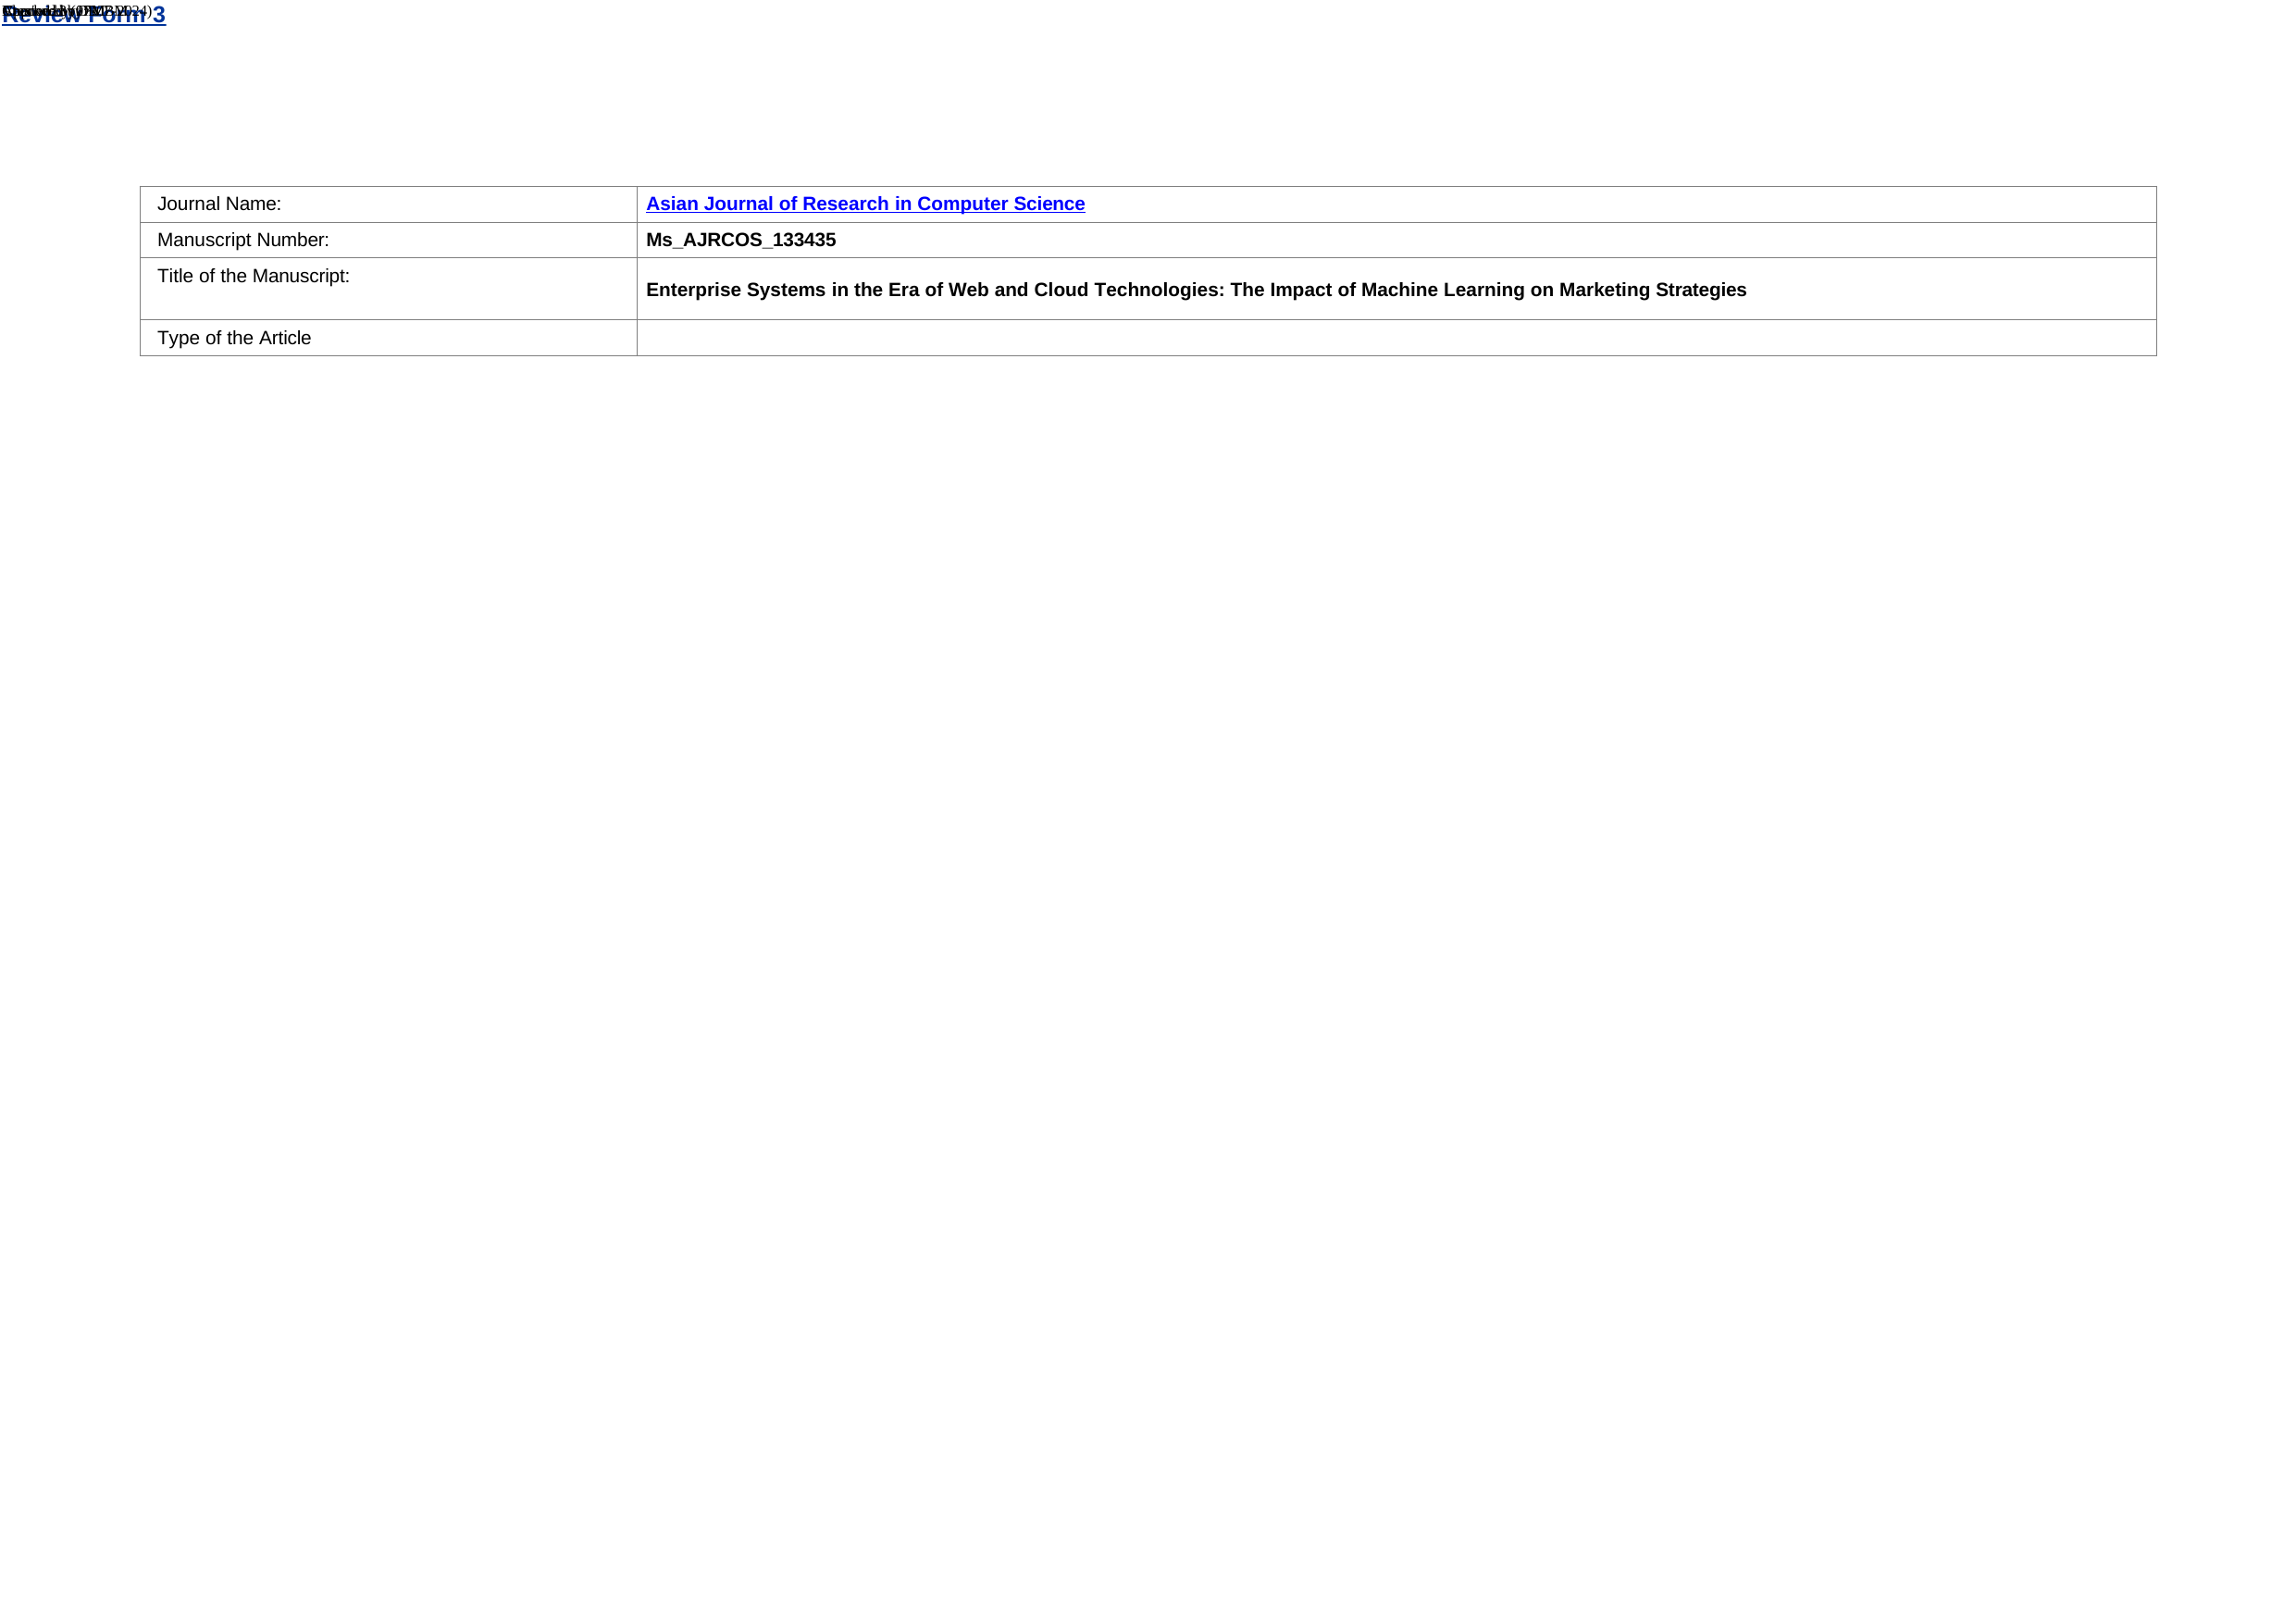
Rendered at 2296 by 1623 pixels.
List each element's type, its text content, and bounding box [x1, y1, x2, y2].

table_cell Type of the Article [141, 320, 637, 355]
table_cell Manuscript Number: [141, 223, 637, 257]
table_cell [638, 320, 2156, 355]
table_cell Enterprise Systems in the Era of Web and Cloud Technologies: The Impact of Machine Learning on Marketing Strategies [638, 258, 2156, 319]
table_header Journal Name: [141, 187, 637, 221]
table_cell Title of the Manuscript: [141, 258, 637, 319]
table_cell Ms_AJRCOS_133435 [638, 223, 2156, 257]
table_header Asian Journal of Research in Computer Science [638, 187, 2156, 221]
